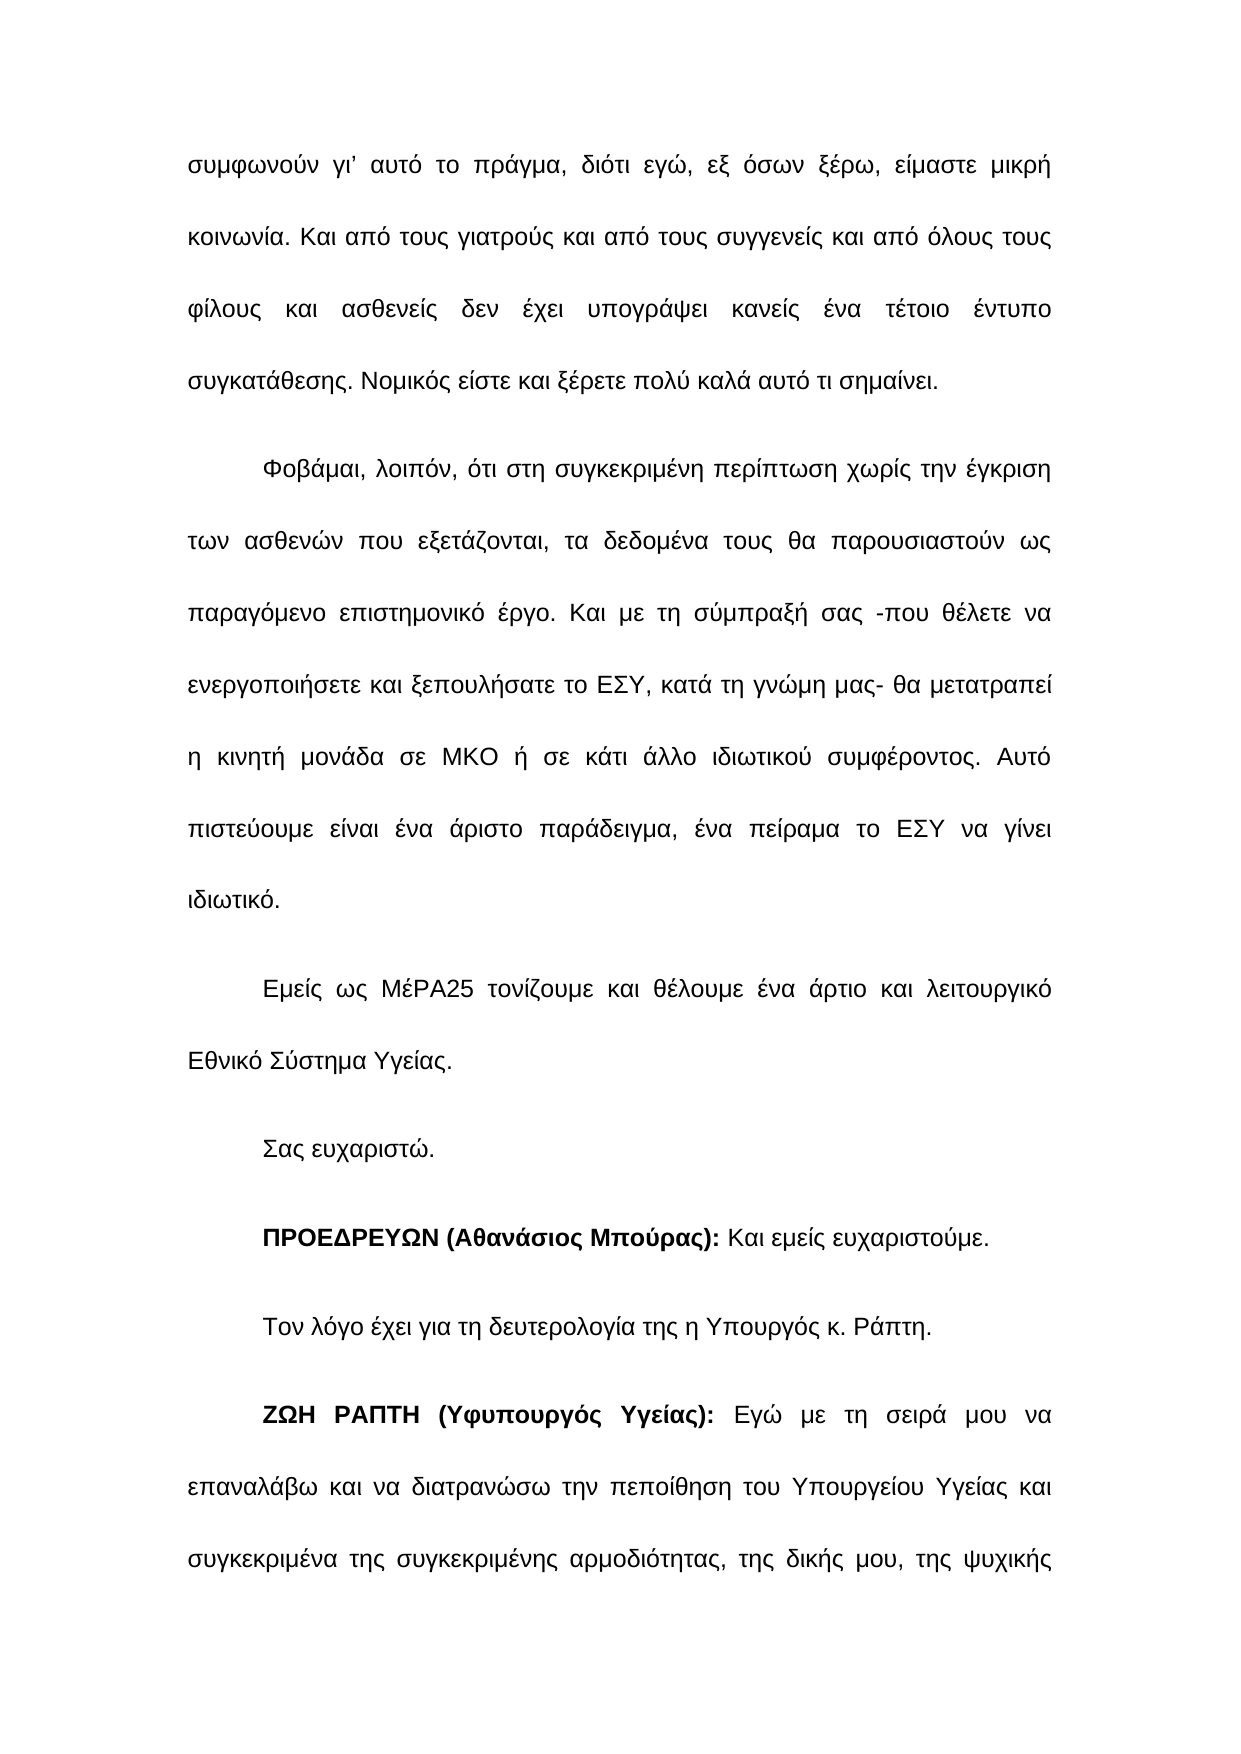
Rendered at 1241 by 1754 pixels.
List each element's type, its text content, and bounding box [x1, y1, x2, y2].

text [187, 150, 1053, 394]
text Εμείς ως ΜέΡΑ25 τονίζουμε και θέλουμε ένα άρτιο και λειτουργικό Εθνικό Σύστημα Υγείας. [187, 974, 1053, 1074]
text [187, 1400, 1053, 1572]
text Τον λόγο έχει για τη δευτερολογία της η Υπουργός κ. Ράπτη. [187, 1311, 1053, 1340]
text ΠΡΟΕΔΡΕΥΩΝ (Αθανάσιος Μπούρας): Και εμείς ευχαριστούμε. [187, 1223, 1053, 1252]
text Φοβάμαι, λοιπόν, ότι στη συγκεκριμένη περίπτωση χωρίς την έγκριση των ασθενών που εξετάζονται, τα δεδομένα τους θα παρουσιαστούν ως παραγόμενο επιστημονικό έργο. Και με τη σύμπραξή σας -που θέλετε να ενεργοποιήσετε και ξεπουλήσατε το ΕΣΥ, κατά τη γνώμη μας- θα μετατραπεί η κινητή μονάδα σε ΜΚΟ ή σε κάτι άλλο ιδιωτικού συμφέροντος. Αυτό πιστεύουμε είναι ένα άριστο παράδειγμα, ένα πείραμα το ΕΣΥ να γίνει ιδιωτικό. [187, 454, 1053, 914]
text Σας ευχαριστώ. [187, 1134, 1053, 1163]
